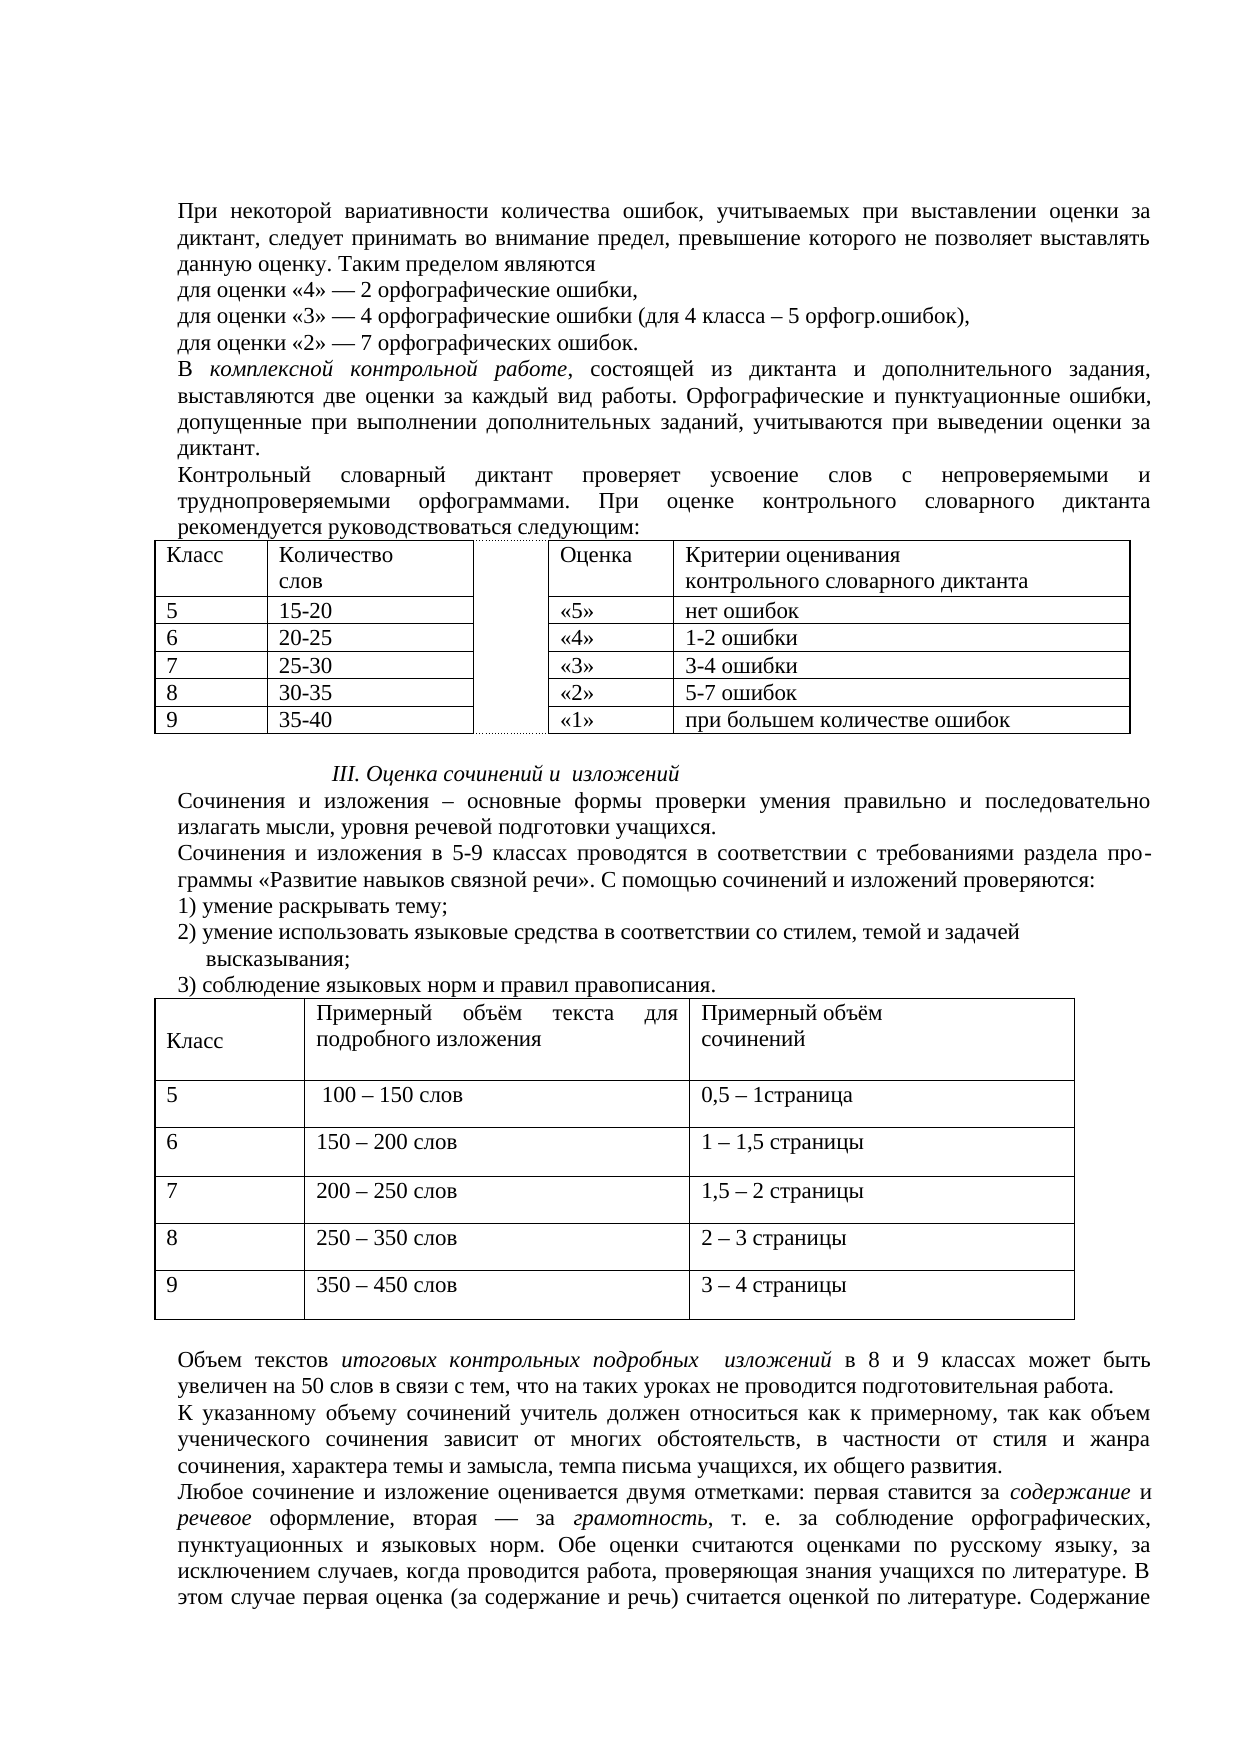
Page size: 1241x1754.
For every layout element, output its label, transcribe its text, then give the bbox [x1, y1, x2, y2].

table_cell 9 [156, 1271, 304, 1319]
table_cell 35-40 [268, 707, 473, 733]
table_cell 1,5 – 2 страницы [690, 1177, 1074, 1223]
table_cell 5 [156, 597, 267, 623]
table_header Примерный объём текста для подробного изложения [305, 999, 689, 1080]
table_cell 15-20 [268, 597, 473, 623]
table_cell 3 – 4 страницы [690, 1271, 1074, 1319]
table_cell 8 [156, 1224, 304, 1270]
table_cell 1-2 ошибки [674, 624, 1129, 651]
table_cell 5 [156, 1081, 304, 1127]
table_cell 250 – 350 слов [305, 1224, 689, 1270]
text для оценки «3» — 4 орфографические ошибки (для 4 класса – 5 орфогр.ошибок), [177, 303, 1152, 329]
table_cell 25-30 [268, 652, 473, 678]
table_cell 8 [156, 679, 267, 706]
table_cell 7 [156, 652, 267, 678]
table_header Класс [156, 541, 267, 596]
text При некоторой вариативности количества ошибок, учитываемых при выставлении оценки за диктант, следует принимать во внимание предел, превышение которого не позволяет выставлять данную оценку. Таким пределом являются [177, 197, 1152, 276]
text для оценки «2» — 7 орфографических ошибок. [177, 329, 1152, 355]
text 1) умение раскрывать тему; [177, 892, 1152, 918]
table_cell «5» [549, 597, 673, 623]
table_cell 1 – 1,5 страницы [690, 1128, 1074, 1176]
table_cell 5-7 ошибок [674, 679, 1129, 706]
table_cell 350 – 450 слов [305, 1271, 689, 1319]
table_header Примерный объём сочинений [690, 999, 1074, 1080]
table_header Оценка [549, 541, 673, 596]
table_cell 0,5 – 1страница [690, 1081, 1074, 1127]
table_cell 150 – 200 слов [305, 1128, 689, 1176]
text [177, 1478, 1152, 1610]
table_cell 6 [156, 1128, 304, 1176]
table_header Количество слов [268, 541, 473, 596]
table_header Класс [156, 999, 304, 1080]
text К указанному объему сочинений учитель должен относиться как к примерному, так как объем ученического сочинения зависит от многих обстоятельств, в частности от стиля и жанра сочинения, характера темы и замысла, темпа письма учащихся, их общего развития. [177, 1399, 1152, 1478]
text Сочинения и изложения – основные формы проверки умения правильно и последовательно излагать мысли, уровня речевой подготовки учащихся. [177, 787, 1152, 839]
text для оценки «4» — 2 орфографические ошибки, [177, 276, 1152, 303]
table_cell при большем количестве ошибок [674, 707, 1129, 733]
table_cell 20-25 [268, 624, 473, 651]
text 3) соблюдение языковых норм и правил правописания. [177, 971, 1152, 997]
text III. Оценка сочинений и изложений [177, 760, 1152, 787]
text Контрольный словарный диктант проверяет усвоение слов с непроверяемыми и труднопроверяемыми орфограммами. При оценке контрольного словарного диктанта рекомендуется руководствоваться следующим: [177, 461, 1152, 540]
table_header [474, 540, 548, 733]
table_cell 6 [156, 624, 267, 651]
text В комплексной контрольной работе, состоящей из диктанта и дополнительного задания, выставляются две оценки за каждый вид работы. Орфографические и пунктуационные ошибки, допущенные при выполнении дополнительных заданий, учитываются при выведении оценки за диктант. [177, 355, 1152, 461]
table_cell «3» [549, 652, 673, 678]
table_cell 7 [156, 1177, 304, 1223]
text 2) умение использовать языковые средства в соответствии со стилем, темой и задачей [177, 918, 1152, 945]
table_cell «1» [549, 707, 673, 733]
text Сочинения и изложения в 5-9 классах проводятся в соответствии с требованиями раздела программы «Развитие навыков связной речи». С помощью сочинений и изложений проверяются: [177, 839, 1152, 892]
table_cell нет ошибок [674, 597, 1129, 623]
table_header Критерии оценивания контрольного словарного диктанта [674, 541, 1129, 596]
table_cell 200 – 250 слов [305, 1177, 689, 1223]
text Объем текстов итоговых контрольных подробных изложений в 8 и 9 классах может быть увеличен на 50 слов в связи с тем, что на таких уроках не проводится подготовительная работа. [177, 1346, 1152, 1399]
table_cell 100 – 150 слов [305, 1081, 689, 1127]
table_cell 9 [156, 707, 267, 733]
table_cell «4» [549, 624, 673, 651]
table_cell 30-35 [268, 679, 473, 706]
table_cell 2 – 3 страницы [690, 1224, 1074, 1270]
table_cell 3-4 ошибки [674, 652, 1129, 678]
table_cell «2» [549, 679, 673, 706]
text высказывания; [177, 945, 1152, 971]
